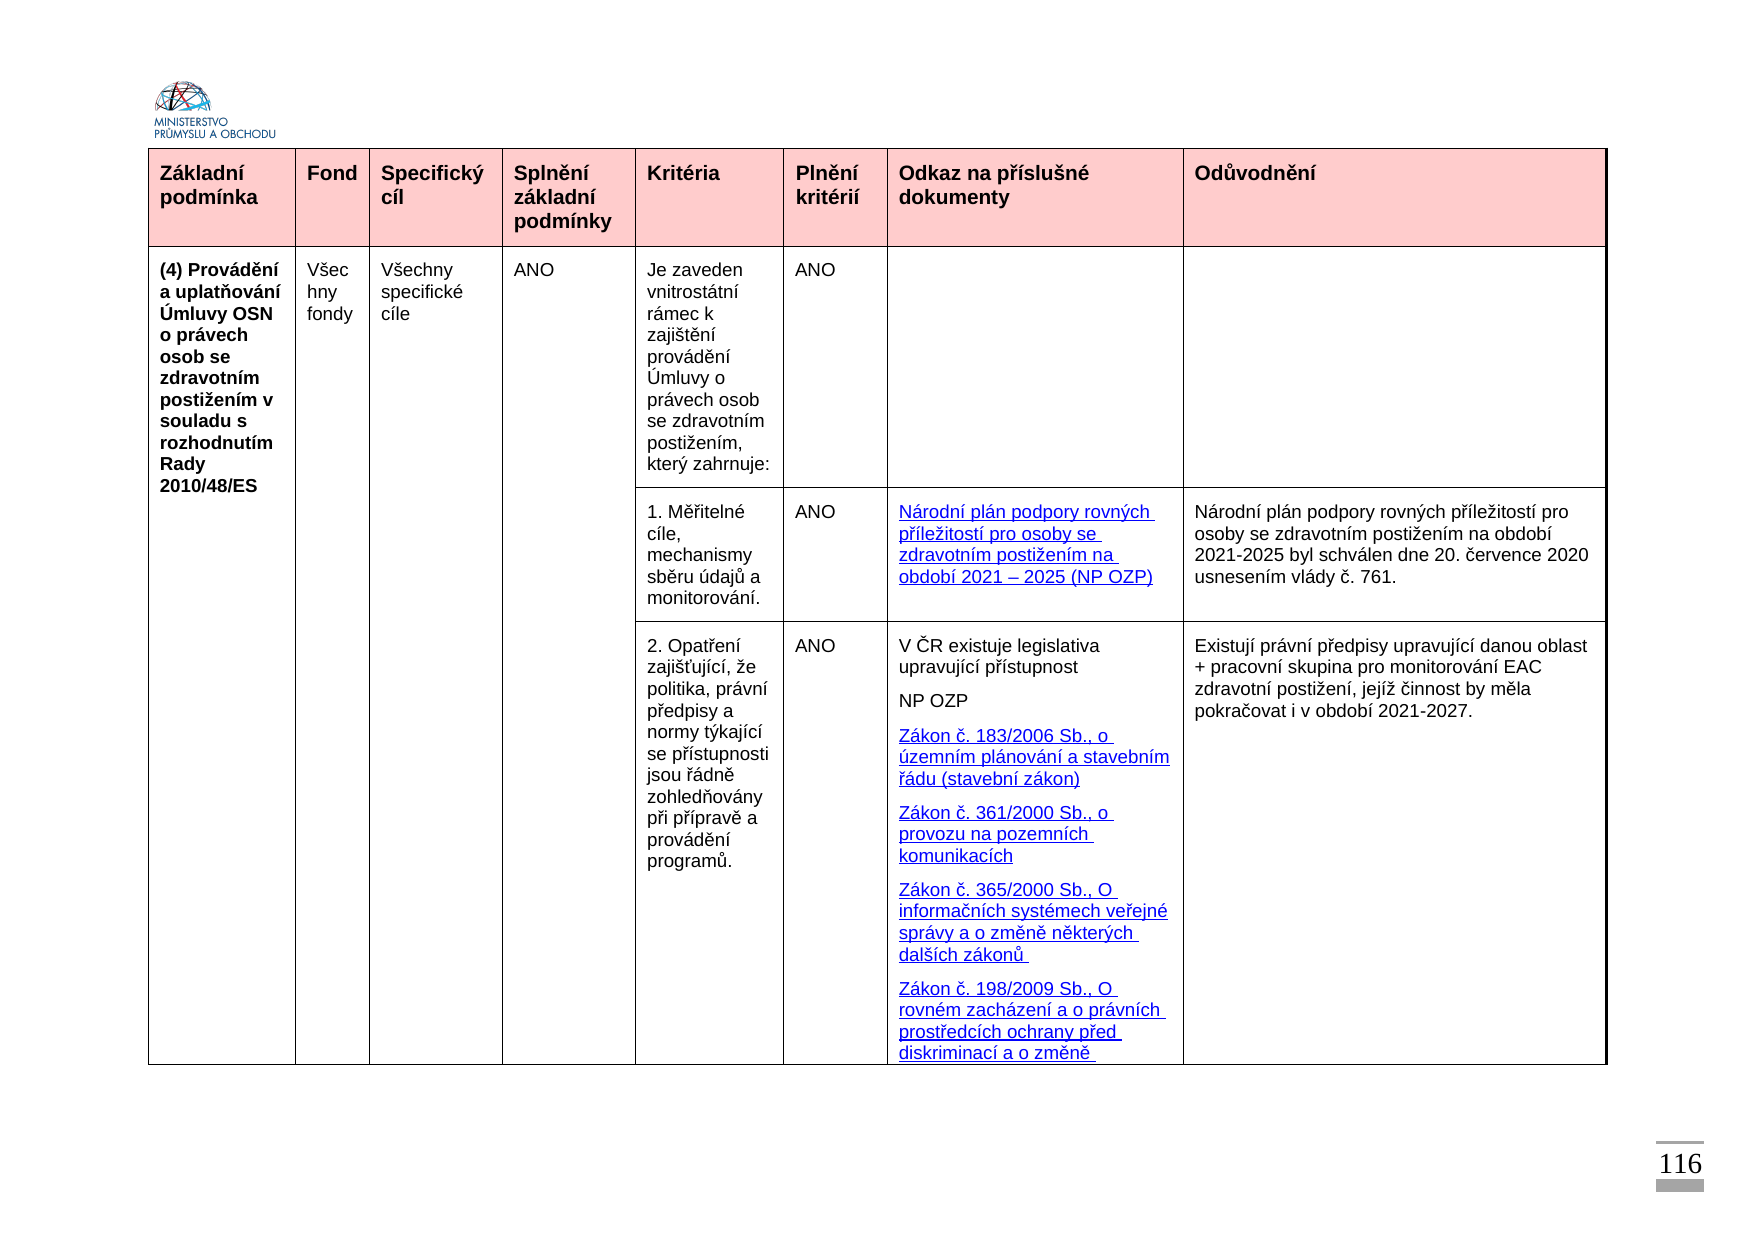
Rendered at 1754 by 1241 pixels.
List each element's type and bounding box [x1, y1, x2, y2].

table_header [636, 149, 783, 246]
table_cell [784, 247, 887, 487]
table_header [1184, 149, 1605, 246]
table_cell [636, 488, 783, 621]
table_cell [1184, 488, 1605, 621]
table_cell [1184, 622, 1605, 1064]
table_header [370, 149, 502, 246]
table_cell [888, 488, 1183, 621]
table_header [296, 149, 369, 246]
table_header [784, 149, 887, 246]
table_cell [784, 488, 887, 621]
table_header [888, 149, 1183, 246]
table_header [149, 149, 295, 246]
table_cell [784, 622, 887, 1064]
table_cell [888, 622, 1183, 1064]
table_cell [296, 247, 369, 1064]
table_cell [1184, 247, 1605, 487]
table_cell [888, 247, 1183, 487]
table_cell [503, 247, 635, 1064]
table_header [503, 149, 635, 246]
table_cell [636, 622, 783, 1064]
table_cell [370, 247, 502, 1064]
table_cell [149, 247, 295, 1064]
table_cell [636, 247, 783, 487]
picture [147, 73, 283, 146]
